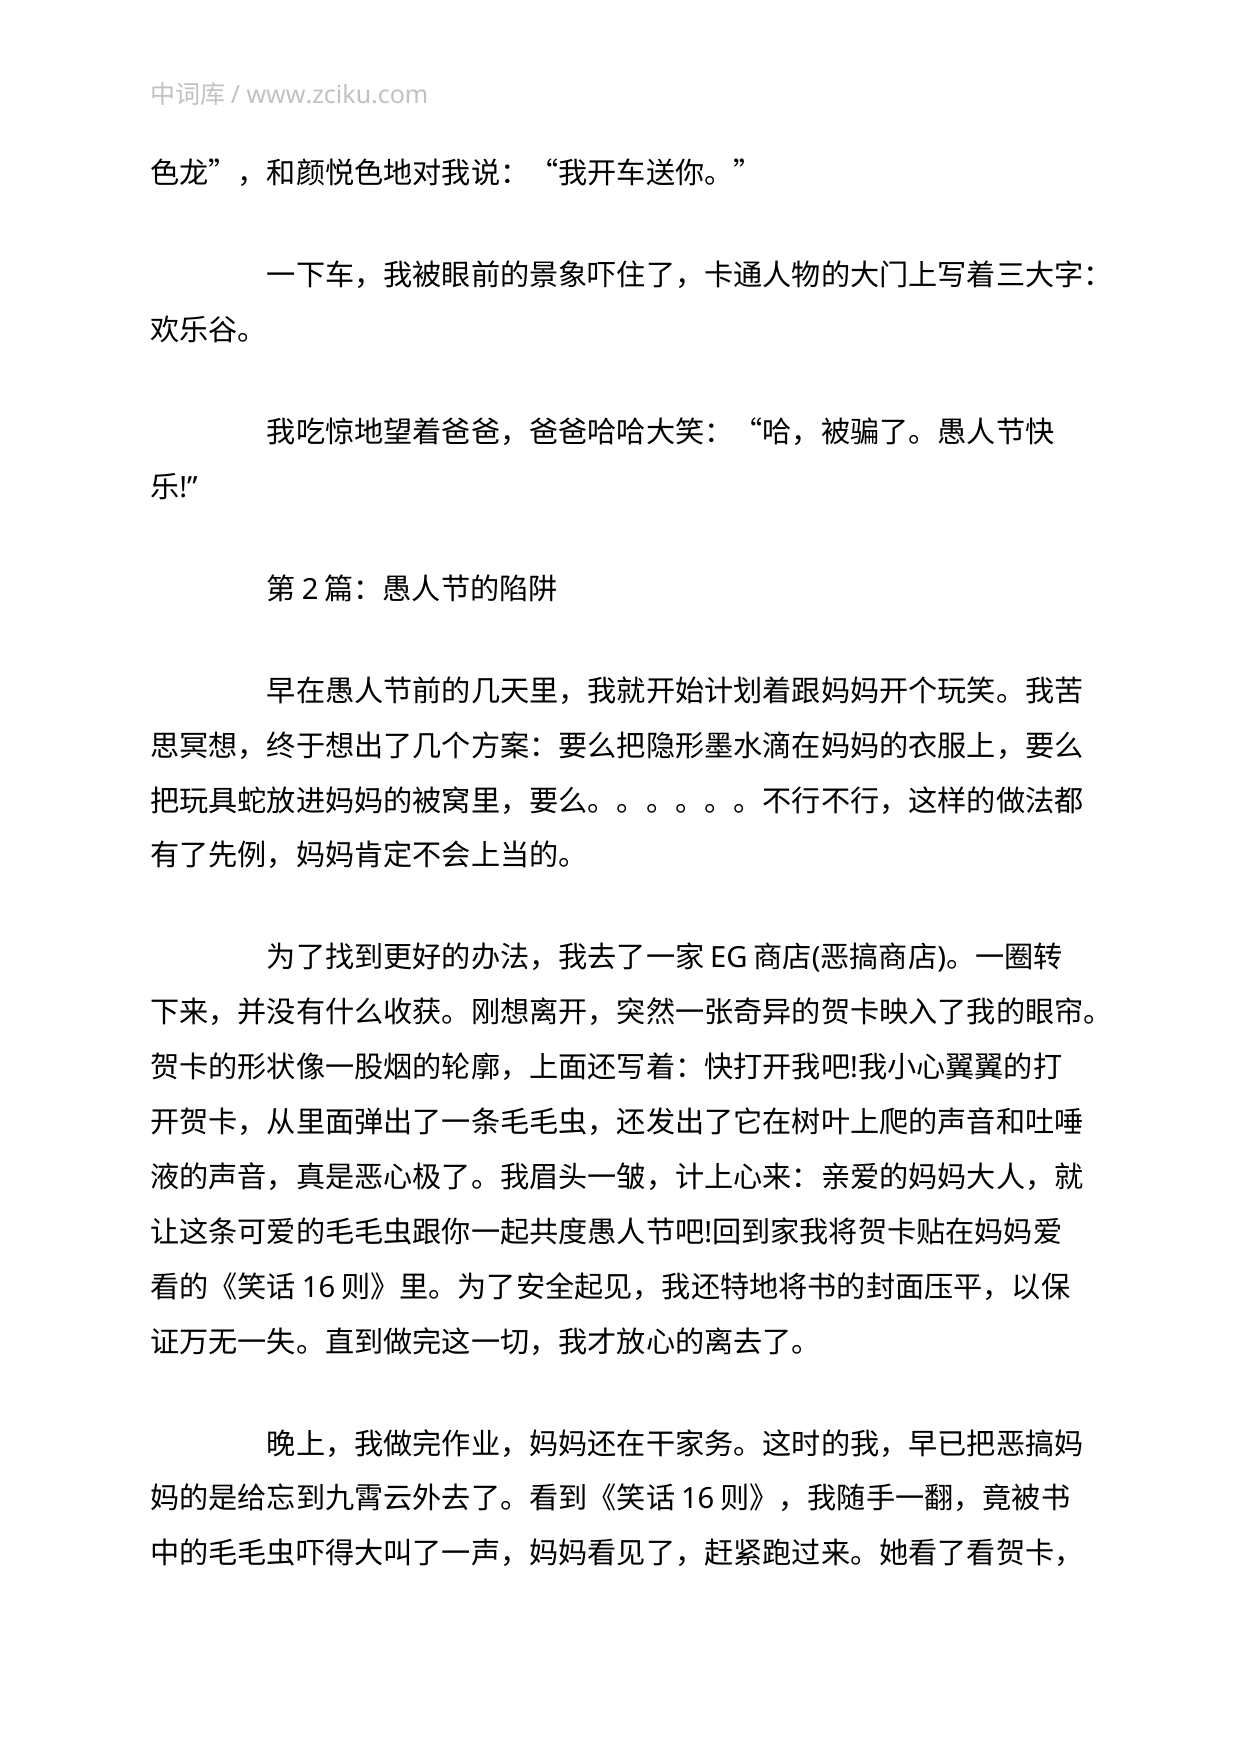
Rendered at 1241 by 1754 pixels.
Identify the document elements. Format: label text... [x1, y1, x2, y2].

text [150, 150, 1090, 192]
text 我吃惊地望着爸爸，爸爸哈哈大笑：“哈，被骗了。愚人节快乐!” [150, 408, 1090, 506]
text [150, 1420, 1090, 1572]
text 早在愚人节前的几天里，我就开始计划着跟妈妈开个玩笑。我苦思冥想，终于想出了几个方案：要么把隐形墨水滴在妈妈的衣服上，要么把玩具蛇放进妈妈的被窝里，要么。。。。。。不行不行，这样的做法都有了先例，妈妈肯定不会上当的。 [150, 667, 1090, 874]
text 一下车，我被眼前的景象吓住了，卡通人物的大门上写着三大字：欢乐谷。 [150, 252, 1090, 349]
text 第2篇：愚人节的陷阱 [150, 565, 1090, 608]
text 为了找到更好的办法，我去了一家EG商店(恶搞商店)。一圈转下来，并没有什么收获。刚想离开，突然一张奇异的贺卡映入了我的眼帘。贺卡的形状像一股烟的轮廓，上面还写着：快打开我吧!我小心翼翼的打开贺卡，从里面弹出了一条毛毛虫，还发出了它在树叶上爬的声音和吐唾液的声音，真是恶心极了。我眉头一皱，计上心来：亲爱的妈妈大人，就让这条可爱的毛毛虫跟你一起共度愚人节吧!回到家我将贺卡贴在妈妈爱看的《笑话16则》里。为了安全起见，我还特地将书的封面压平，以保证万无一失。直到做完这一切，我才放心的离去了。 [150, 934, 1090, 1361]
